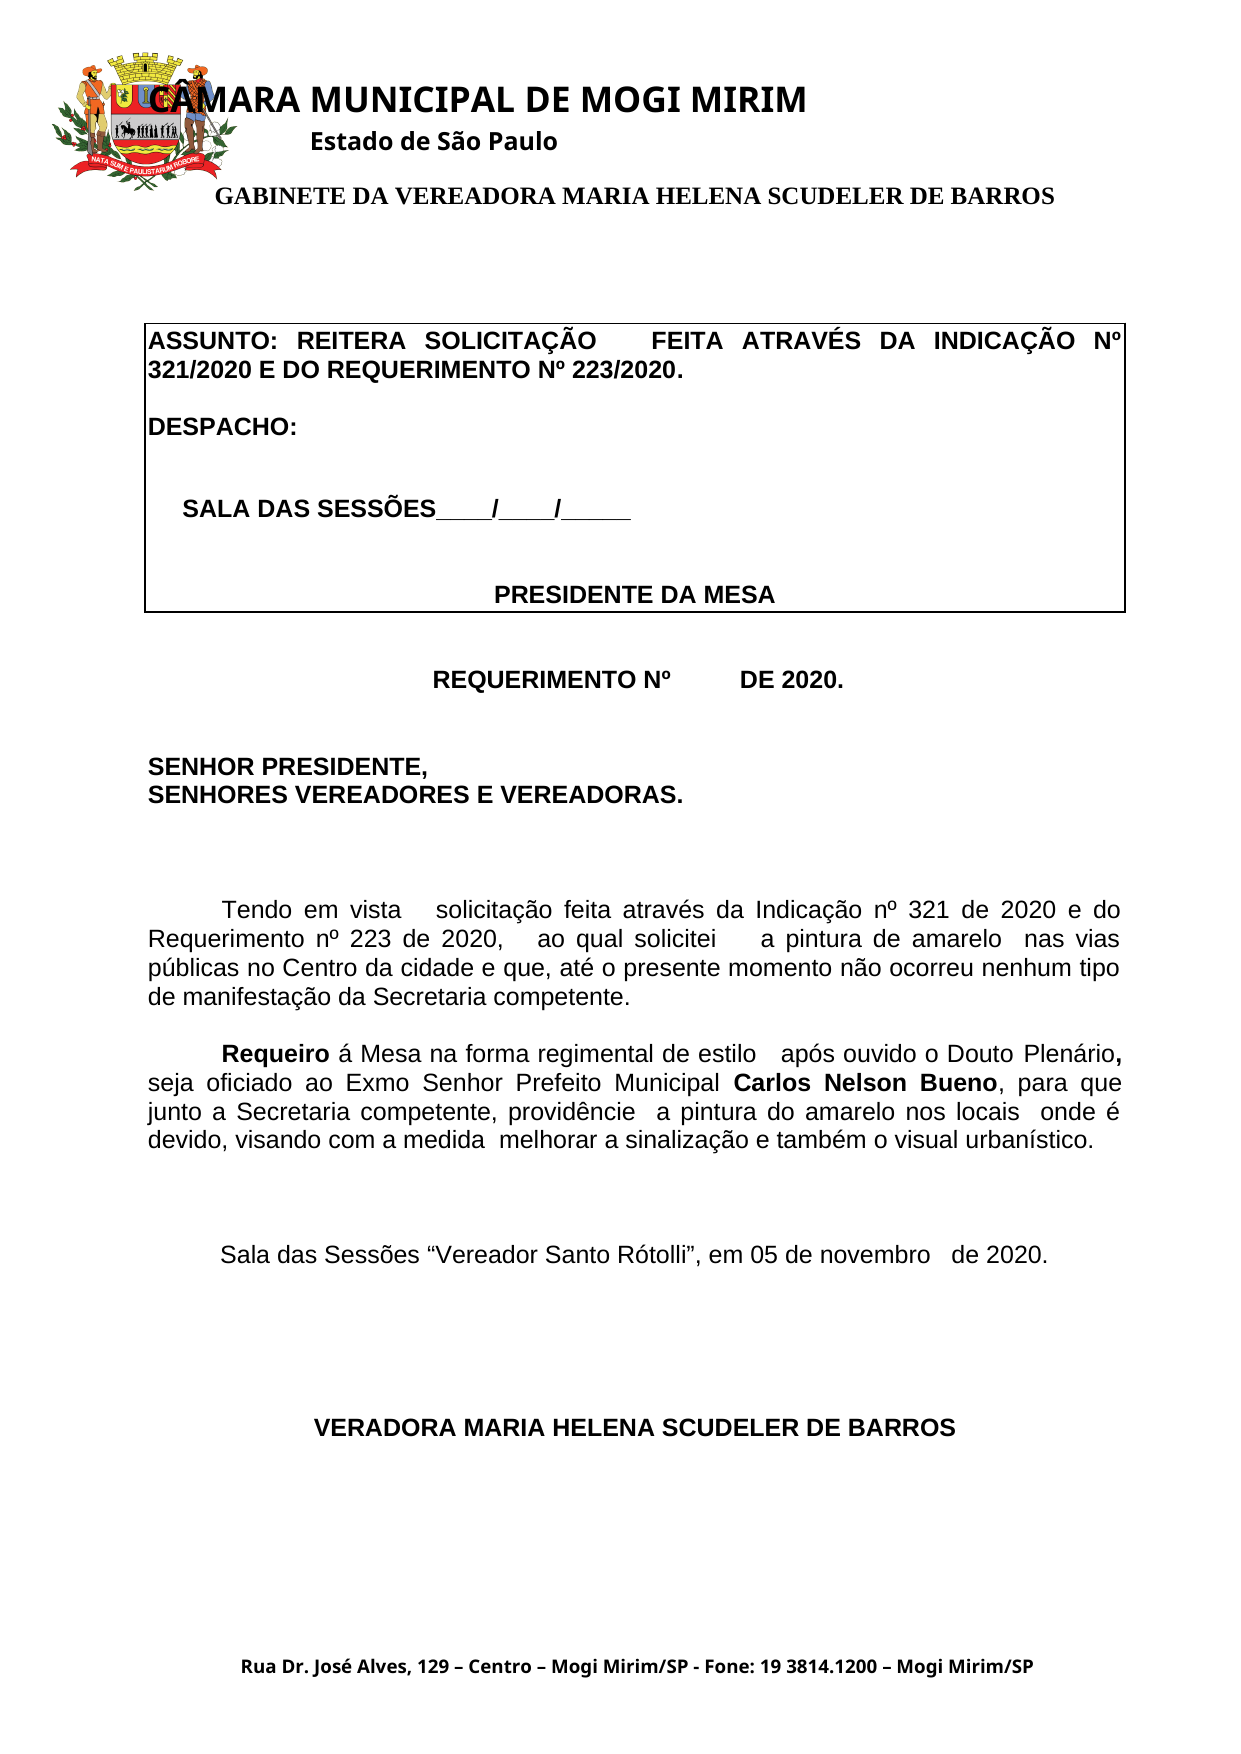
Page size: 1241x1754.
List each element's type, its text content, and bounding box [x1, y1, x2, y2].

text Requeiro á Mesa na forma regimental de estilo após ouvido o Douto Plenário, seja oficiado ao Exmo Senhor Prefeito Municipal Carlos Nelson Bueno, para que junto a Secretaria competente, providêncie a pintura do amarelo nos locais onde é devido, visando com a medida melhorar a sinalização e também o visual urbanístico. [148, 1039, 1122, 1154]
text DESPACHO: [148, 412, 1122, 441]
text SENHORES VEREADORES E VEREADORAS. [148, 780, 1122, 809]
text SALA DAS SESSÕES____/____/_____ [148, 494, 1122, 523]
picture [28, 41, 259, 203]
text Tendo em vista solicitação feita através da Indicação nº 321 de 2020 e do Requerimento nº 223 de 2020, ao qual solicitei a pintura de amarelo nas vias públicas no Centro da cidade e que, até o presente momento não ocorreu nenhum tipo de manifestação da Secretaria competente. [148, 895, 1122, 1010]
text PRESIDENTE DA MESA [146, 577, 1124, 611]
text VERADORA MARIA HELENA SCUDELER DE BARROS [148, 1413, 1122, 1442]
text Sala das Sessões “Vereador Santo Rótolli”, em 05 de novembro de 2020. [148, 1240, 1122, 1269]
text ASSUNTO: REITERA SOLICITAÇÃO FEITA ATRAVÉS DA INDICAÇÃO Nº 321/2020 E DO REQUERIMENTO Nº 223/2020. [146, 324, 1124, 384]
text REQUERIMENTO Nº DE 2020. [148, 665, 1122, 694]
text SENHOR PRESIDENTE, [148, 752, 1122, 780]
